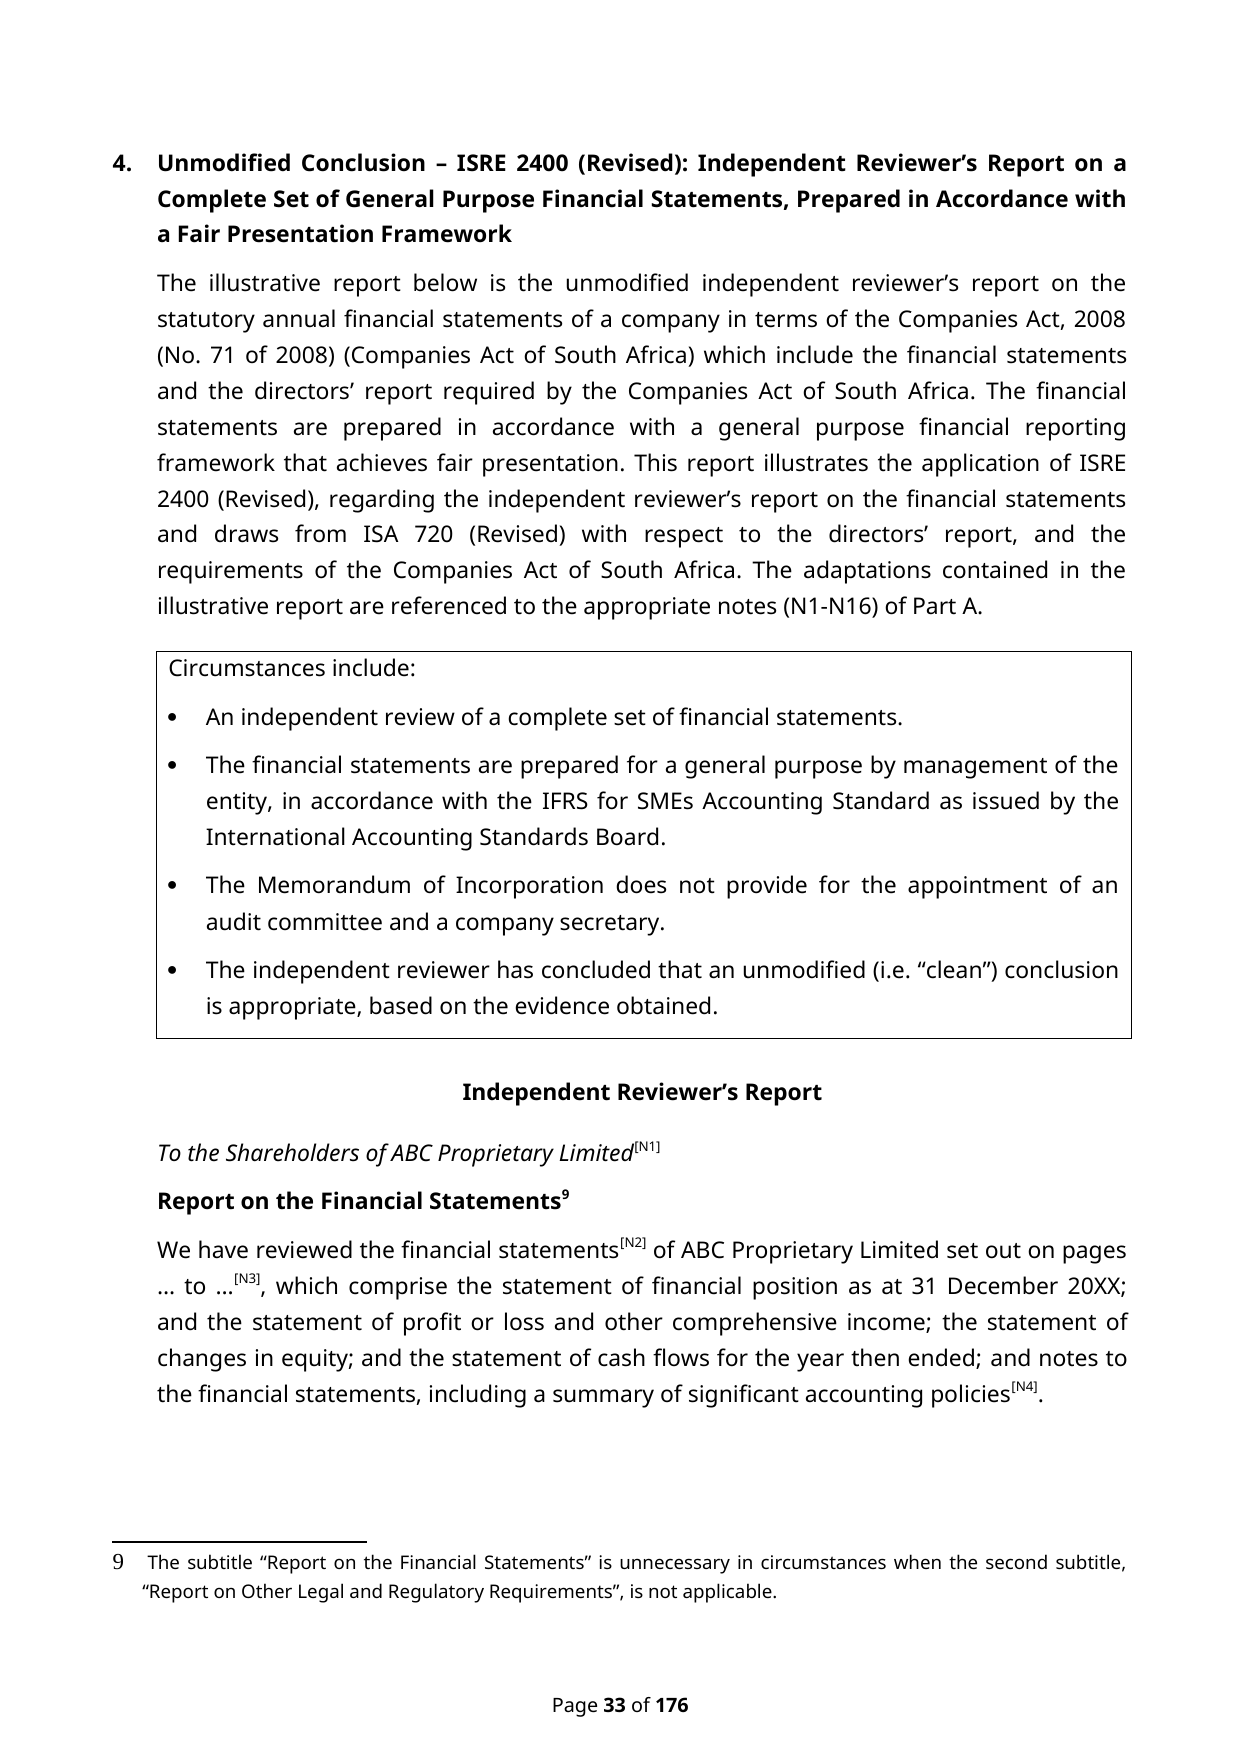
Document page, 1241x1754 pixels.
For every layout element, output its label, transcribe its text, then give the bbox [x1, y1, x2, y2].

text We have reviewed the financial statements[N2] of ABC Proprietary Limited set out on pages … to …[N3], which comprise the statement of financial position as at 31 December 20XX; and the statement of profit or loss and other comprehensive income; the statement of changes in equity; and the statement of cash flows for the year then ended; and notes to the financial statements, including a summary of significant accounting policies[N4]. [157, 1234, 1128, 1409]
subtitle Unmodified Conclusion – ISRE 2400 (Revised): Independent Reviewer’s Report on a Complete Set of General Purpose Financial Statements, Prepared in Accordance with a Fair Presentation Framework [112, 147, 1128, 250]
table_header Circumstances include: An independent review of a complete set of financial statements. The financial statements are prepared for a general purpose by management of the entity, in accordance with the IFRS for SMEs Accounting Standard as issued by the International Accounting Standards Board. The Memorandum of Incorporation does not provide for the appointment of an audit committee and a company secretary. The independent reviewer has concluded that an unmodified (i.e. “clean”) conclusion is appropriate, based on the evidence obtained. [157, 652, 1131, 1037]
text To the Shareholders of ABC Proprietary Limited[N1] [157, 1137, 1128, 1168]
text The illustrative report below is the unmodified independent reviewer’s report on the statutory annual financial statements of a company in terms of the Companies Act, 2008 (No. 71 of 2008) (Companies Act of South Africa) which include the financial statements and the directors’ report required by the Companies Act of South Africa. The financial statements are prepared in accordance with a general purpose financial reporting framework that achieves fair presentation. This report illustrates the application of ISRE 2400 (Revised), regarding the independent reviewer’s report on the financial statements and draws from ISA 720 (Revised) with respect to the directors’ report, and the requirements of the Companies Act of South Africa. The adaptations contained in the illustrative report are referenced to the appropriate notes (N1-N16) of Part A. [157, 267, 1128, 622]
text Report on the Financial Statements [157, 1185, 1128, 1217]
text Independent Reviewer’s Report [157, 1076, 1128, 1107]
